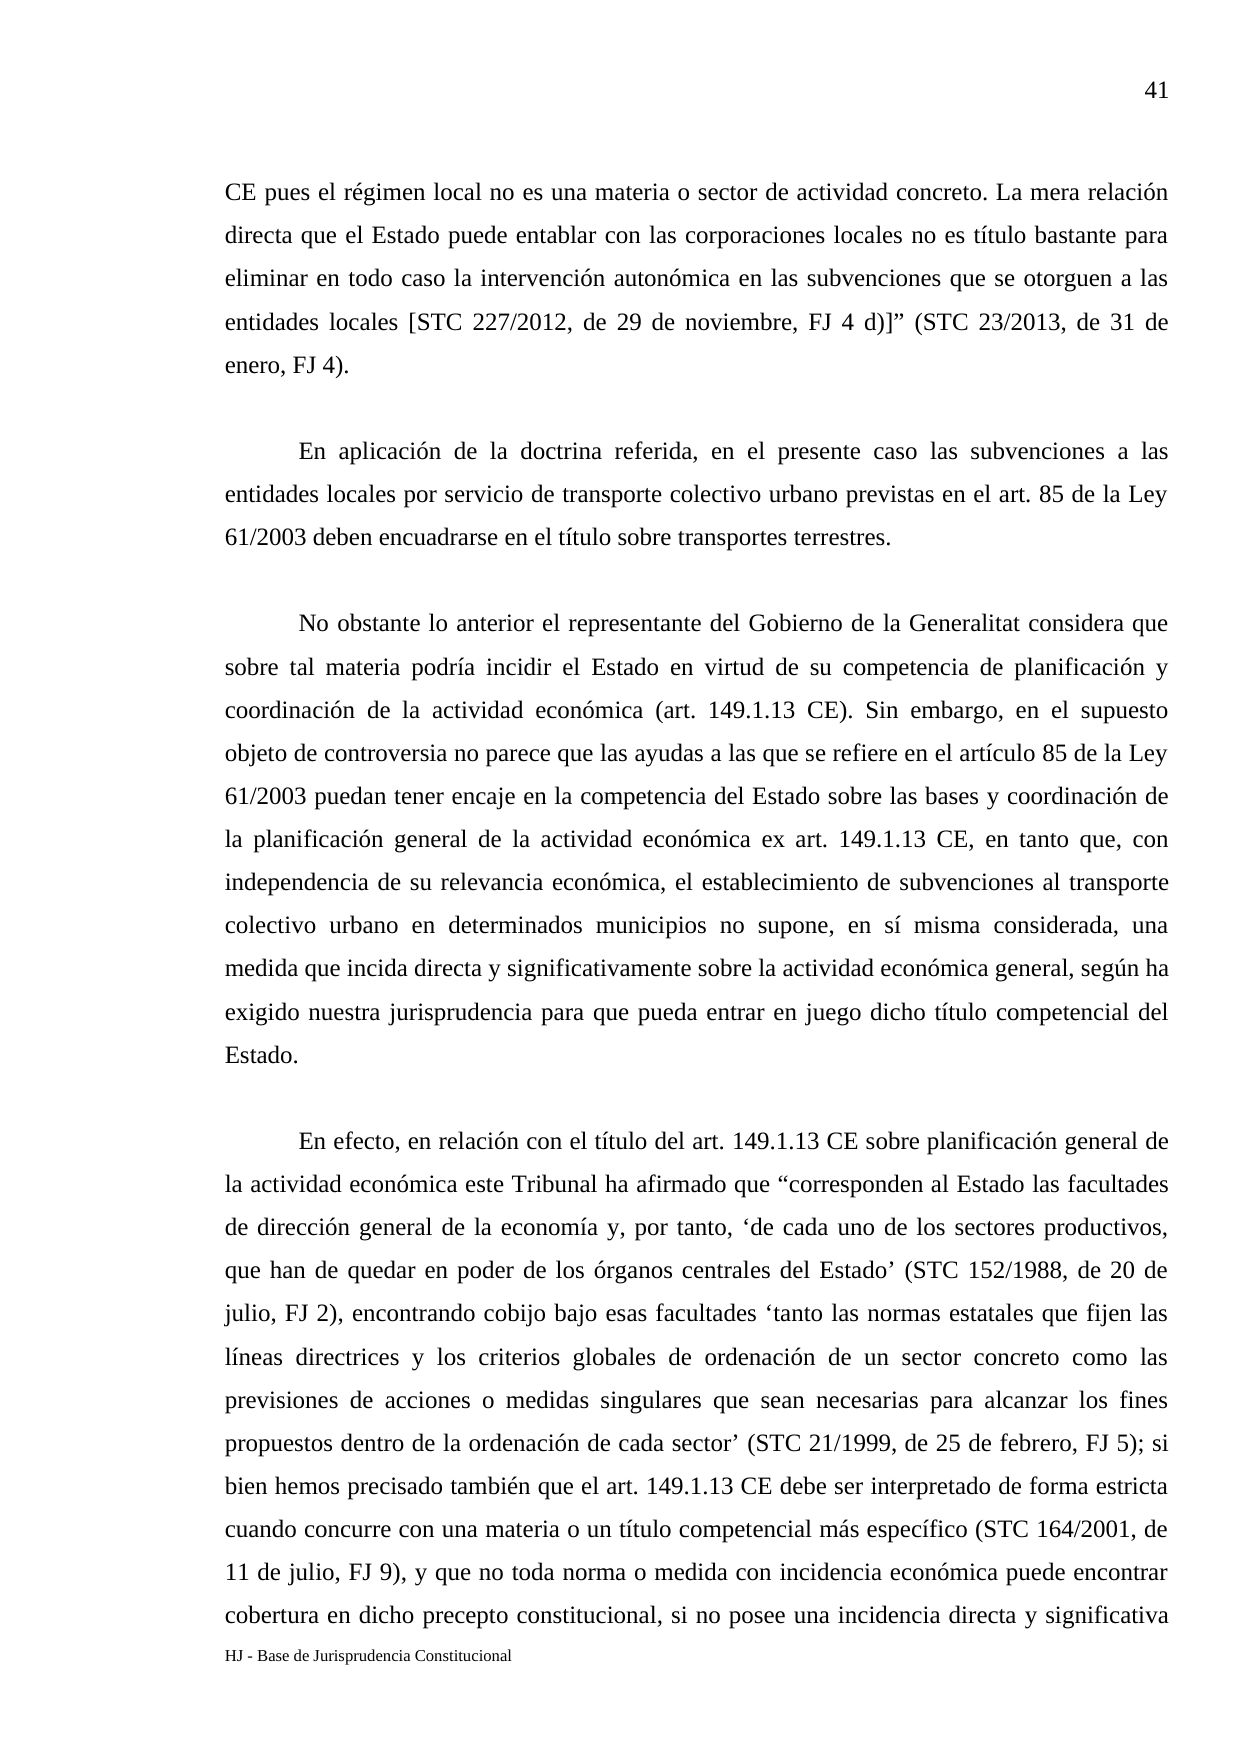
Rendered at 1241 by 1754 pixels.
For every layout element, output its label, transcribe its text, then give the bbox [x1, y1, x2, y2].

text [224, 1126, 1169, 1629]
text En aplicación de la doctrina referida, en el presente caso las subvenciones a las entidades locales por servicio de transporte colectivo urbano previstas en el art. 85 de la Ley 61/2003 deben encuadrarse en el título sobre transportes terrestres. [224, 436, 1169, 551]
text No obstante lo anterior el representante del Gobierno de la Generalitat considera que sobre tal materia podría incidir el Estado en virtud de su competencia de planificación y coordinación de la actividad económica (art. 149.1.13 CE). Sin embargo, en el supuesto objeto de controversia no parece que las ayudas a las que se refiere en el artículo 85 de la Ley 61/2003 puedan tener encaje en la competencia del Estado sobre las bases y coordinación de la planificación general de la actividad económica ex art. 149.1.13 CE, en tanto que, con independencia de su relevancia económica, el establecimiento de subvenciones al transporte colectivo urbano en determinados municipios no supone, en sí misma considerada, una medida que incida directa y significativamente sobre la actividad económica general, según ha exigido nuestra jurisprudencia para que pueda entrar en juego dicho título competencial del Estado. [224, 608, 1169, 1068]
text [224, 177, 1169, 378]
